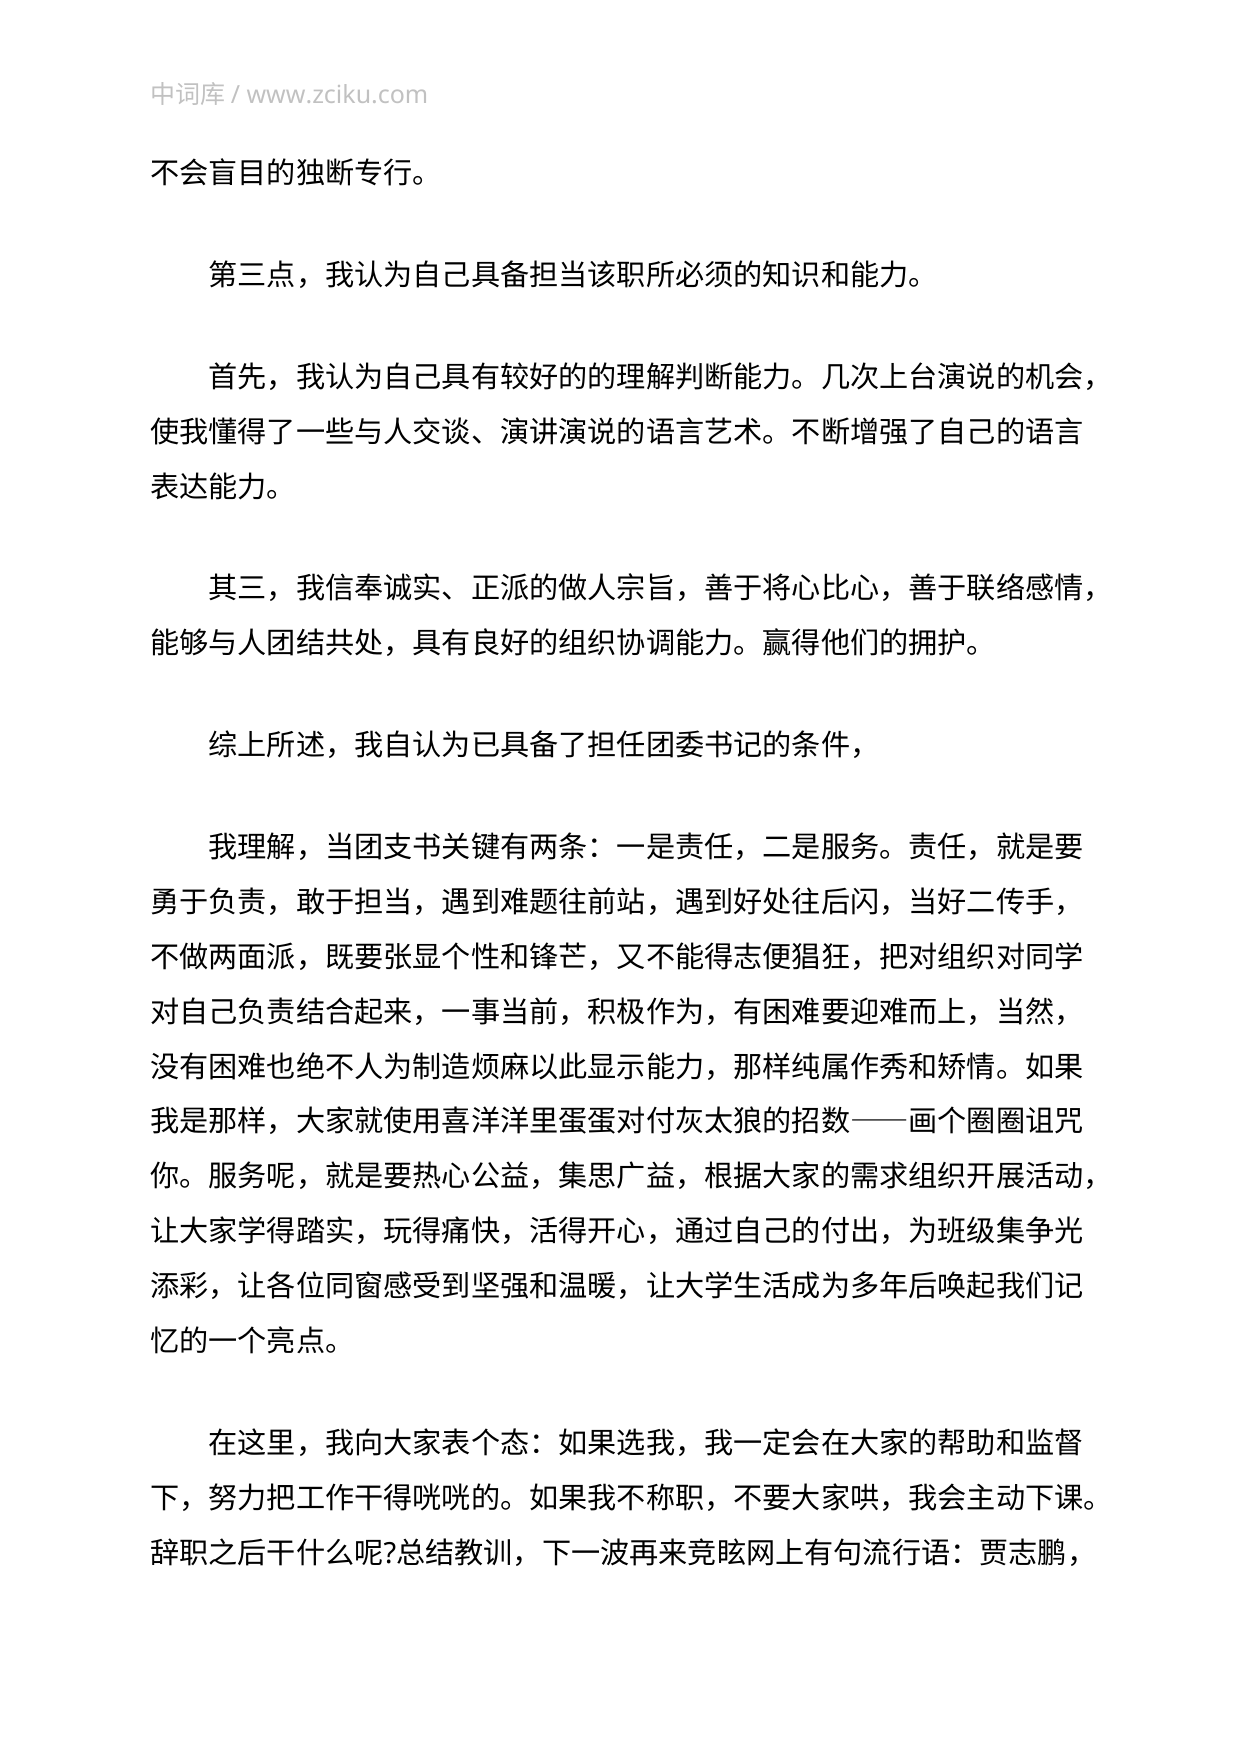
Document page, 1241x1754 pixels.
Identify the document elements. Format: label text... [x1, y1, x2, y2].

text 我理解，当团支书关键有两条：一是责任，二是服务。责任，就是要勇于负责，敢于担当，遇到难题往前站，遇到好处往后闪，当好二传手，不做两面派，既要张显个性和锋芒，又不能得志便猖狂，把对组织对同学对自己负责结合起来，一事当前，积极作为，有困难要迎难而上，当然，没有困难也绝不人为制造烦麻以此显示能力，那样纯属作秀和矫情。如果我是那样，大家就使用喜洋洋里蛋蛋对付灰太狼的招数——画个圈圈诅咒你。服务呢，就是要热心公益，集思广益，根据大家的需求组织开展活动，让大家学得踏实，玩得痛快，活得开心，通过自己的付出，为班级集争光添彩，让各位同窗感受到坚强和温暖，让大学生活成为多年后唤起我们记忆的一个亮点。 [150, 823, 1090, 1360]
text 首先，我认为自己具有较好的的理解判断能力。几次上台演说的机会，使我懂得了一些与人交谈、演讲演说的语言艺术。不断增强了自己的语言表达能力。 [150, 353, 1090, 506]
text 综上所述，我自认为已具备了担任团委书记的条件， [150, 722, 1090, 764]
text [150, 1419, 1090, 1572]
text 其三，我信奉诚实、正派的做人宗旨，善于将心比心，善于联络感情，能够与人团结共处，具有良好的组织协调能力。赢得他们的拥护。 [150, 565, 1090, 662]
text 第三点，我认为自己具备担当该职所必须的知识和能力。 [150, 252, 1090, 294]
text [150, 150, 1090, 192]
